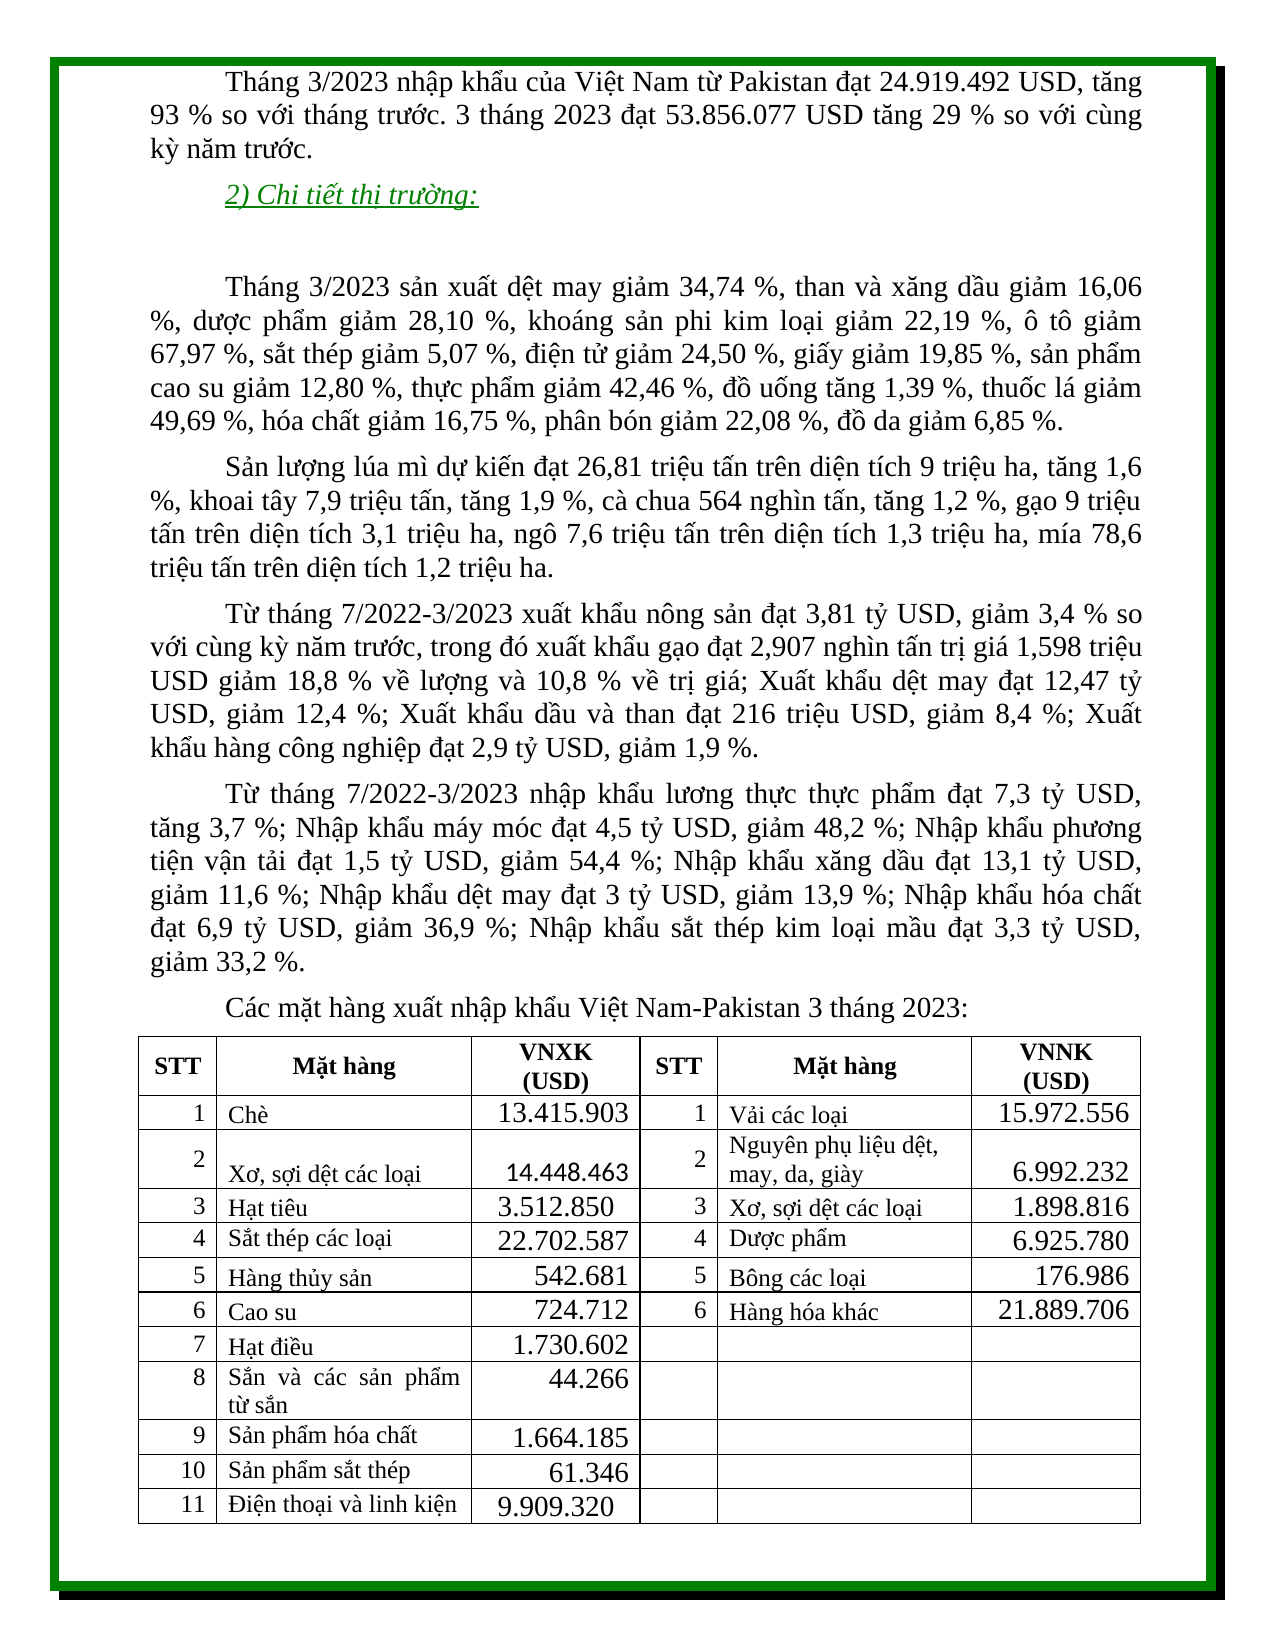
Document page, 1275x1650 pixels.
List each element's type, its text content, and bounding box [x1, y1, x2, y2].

table_header VNNK (USD) [972, 1037, 1140, 1094]
table_cell [718, 1327, 971, 1361]
table_cell 11 [139, 1489, 216, 1523]
table_cell Hạt điều [217, 1327, 471, 1361]
text Tháng 3/2023 nhập khẩu của Việt Nam từ Pakistan đạt 24.919.492 USD, tăng 93 % so với tháng trước. 3 tháng 2023 đạt 53.856.077 USD tăng 29 % so với cùng kỳ năm trước. [150, 66, 1144, 164]
table_cell 3 [641, 1189, 717, 1222]
table_cell [641, 1327, 717, 1361]
table_cell 9 [139, 1420, 216, 1454]
table_cell Cao su [217, 1293, 471, 1326]
table_cell 6 [139, 1293, 216, 1326]
table_cell [972, 1327, 1140, 1361]
table_cell Sắt thép các loại [217, 1223, 471, 1257]
table_cell [718, 1362, 971, 1419]
table_cell 4 [139, 1223, 216, 1257]
table_cell [718, 1420, 971, 1454]
table_cell 1.730.602 [472, 1327, 639, 1361]
table_cell 3 [139, 1189, 216, 1222]
table_cell 15.972.556 [972, 1096, 1140, 1129]
table_cell Chè [217, 1096, 471, 1129]
table_cell 1.664.185 [472, 1420, 639, 1454]
table_cell 5 [641, 1258, 717, 1291]
table_cell Sắn và các sản phẩm từ sắn [217, 1362, 471, 1419]
table_cell Dược phẩm [718, 1223, 971, 1257]
text Tháng 3/2023 sản xuất dệt may giảm 34,74 %, than và xăng dầu giảm 16,06 %, dược phẩm giảm 28,10 %, khoáng sản phi kim loại giảm 22,19 %, ô tô giảm 67,97 %, sắt thép giảm 5,07 %, điện tử giảm 24,50 %, giấy giảm 19,85 %, sản phẩm cao su giảm 12,80 %, thực phẩm giảm 42,46 %, đồ uống tăng 1,39 %, thuốc lá giảm 49,69 %, hóa chất giảm 16,75 %, phân bón giảm 22,08 %, đồ da giảm 6,85 %. [150, 269, 1144, 437]
table_cell Nguyên phụ liệu dệt, may, da, giày [718, 1130, 971, 1188]
table_header Mặt hàng [217, 1037, 471, 1094]
table_cell 2 [139, 1130, 216, 1188]
table_cell [972, 1420, 1140, 1454]
text Từ tháng 7/2022-3/2023 xuất khẩu nông sản đạt 3,81 tỷ USD, giảm 3,4 % so với cùng kỳ năm trước, trong đó xuất khẩu gạo đạt 2,907 nghìn tấn trị giá 1,598 triệu USD giảm 18,8 % về lượng và 10,8 % về trị giá; Xuất khẩu dệt may đạt 12,47 tỷ USD, giảm 12,4 %; Xuất khẩu dầu và than đạt 216 triệu USD, giảm 8,4 %; Xuất khẩu hàng công nghiệp đạt 2,9 tỷ USD, giảm 1,9 %. [150, 596, 1144, 764]
table_cell 7 [139, 1327, 216, 1361]
table_cell Sản phẩm sắt thép [217, 1455, 471, 1488]
text Các mặt hàng xuất nhập khẩu Việt Nam-Pakistan 3 tháng 2023: [150, 990, 1144, 1023]
table_cell 22.702.587 [472, 1223, 639, 1257]
table_header STT [139, 1037, 216, 1094]
text Sản lượng lúa mì dự kiến đạt 26,81 triệu tấn trên diện tích 9 triệu ha, tăng 1,6 %, khoai tây 7,9 triệu tấn, tăng 1,9 %, cà chua 564 nghìn tấn, tăng 1,2 %, gạo 9 triệu tấn trên diện tích 3,1 triệu ha, ngô 7,6 triệu tấn trên diện tích 1,3 triệu ha, mía 78,6 triệu tấn trên diện tích 1,2 triệu ha. [150, 449, 1144, 583]
table_cell 1.898.816 [972, 1189, 1140, 1222]
table_cell Vải các loại [718, 1096, 971, 1129]
table_cell Hạt tiêu [217, 1189, 471, 1222]
table_cell 6 [641, 1293, 717, 1326]
table_header Mặt hàng [718, 1037, 971, 1094]
table_cell 61.346 [472, 1455, 639, 1488]
table_cell [972, 1489, 1140, 1523]
table_cell [718, 1489, 971, 1523]
table_cell 6.992.232 [972, 1130, 1140, 1188]
table_cell [641, 1420, 717, 1454]
table_header STT [641, 1037, 717, 1094]
table_cell Điện thoại và linh kiện [217, 1489, 471, 1523]
table_cell [641, 1362, 717, 1419]
table_cell 10 [139, 1455, 216, 1488]
table_cell Hàng thủy sản [217, 1258, 471, 1291]
table_cell 1 [139, 1096, 216, 1129]
table_cell Sản phẩm hóa chất [217, 1420, 471, 1454]
table_cell 14.448.463 [472, 1130, 639, 1188]
table_cell 21.889.706 [972, 1293, 1140, 1326]
table_cell Xơ, sợi dệt các loại [217, 1130, 471, 1188]
table_cell [641, 1455, 717, 1488]
table_cell 6.925.780 [972, 1223, 1140, 1257]
table_cell [641, 1489, 717, 1523]
table_cell Bông các loại [718, 1258, 971, 1291]
table_cell 1 [641, 1096, 717, 1129]
table_cell [972, 1455, 1140, 1488]
text Từ tháng 7/2022-3/2023 nhập khẩu lương thực thực phẩm đạt 7,3 tỷ USD, tăng 3,7 %; Nhập khẩu máy móc đạt 4,5 tỷ USD, giảm 48,2 %; Nhập khẩu phương tiện vận tải đạt 1,5 tỷ USD, giảm 54,4 %; Nhập khẩu xăng dầu đạt 13,1 tỷ USD, giảm 11,6 %; Nhập khẩu dệt may đạt 3 tỷ USD, giảm 13,9 %; Nhập khẩu hóa chất đạt 6,9 tỷ USD, giảm 36,9 %; Nhập khẩu sắt thép kim loại mầu đạt 3,3 tỷ USD, giảm 33,2 %. [150, 776, 1144, 977]
table_cell 542.681 [472, 1258, 639, 1291]
table_cell 13.415.903 [472, 1096, 639, 1129]
table_cell [718, 1455, 971, 1488]
table_cell 9.909.320 [472, 1489, 639, 1523]
table_cell 176.986 [972, 1258, 1140, 1291]
table_cell 5 [139, 1258, 216, 1291]
table_cell 724.712 [472, 1293, 639, 1326]
table_cell Xơ, sợi dệt các loại [718, 1189, 971, 1222]
table_header VNXK (USD) [472, 1037, 639, 1094]
table_cell 4 [641, 1223, 717, 1257]
text 2) Chi tiết thị trường: [150, 177, 1144, 211]
table_cell 3.512.850 [472, 1189, 639, 1222]
table_cell 2 [641, 1130, 717, 1188]
table_cell Hàng hóa khác [718, 1293, 971, 1326]
table_cell 44.266 [472, 1362, 639, 1419]
table_cell 8 [139, 1362, 216, 1419]
table_cell [972, 1362, 1140, 1419]
